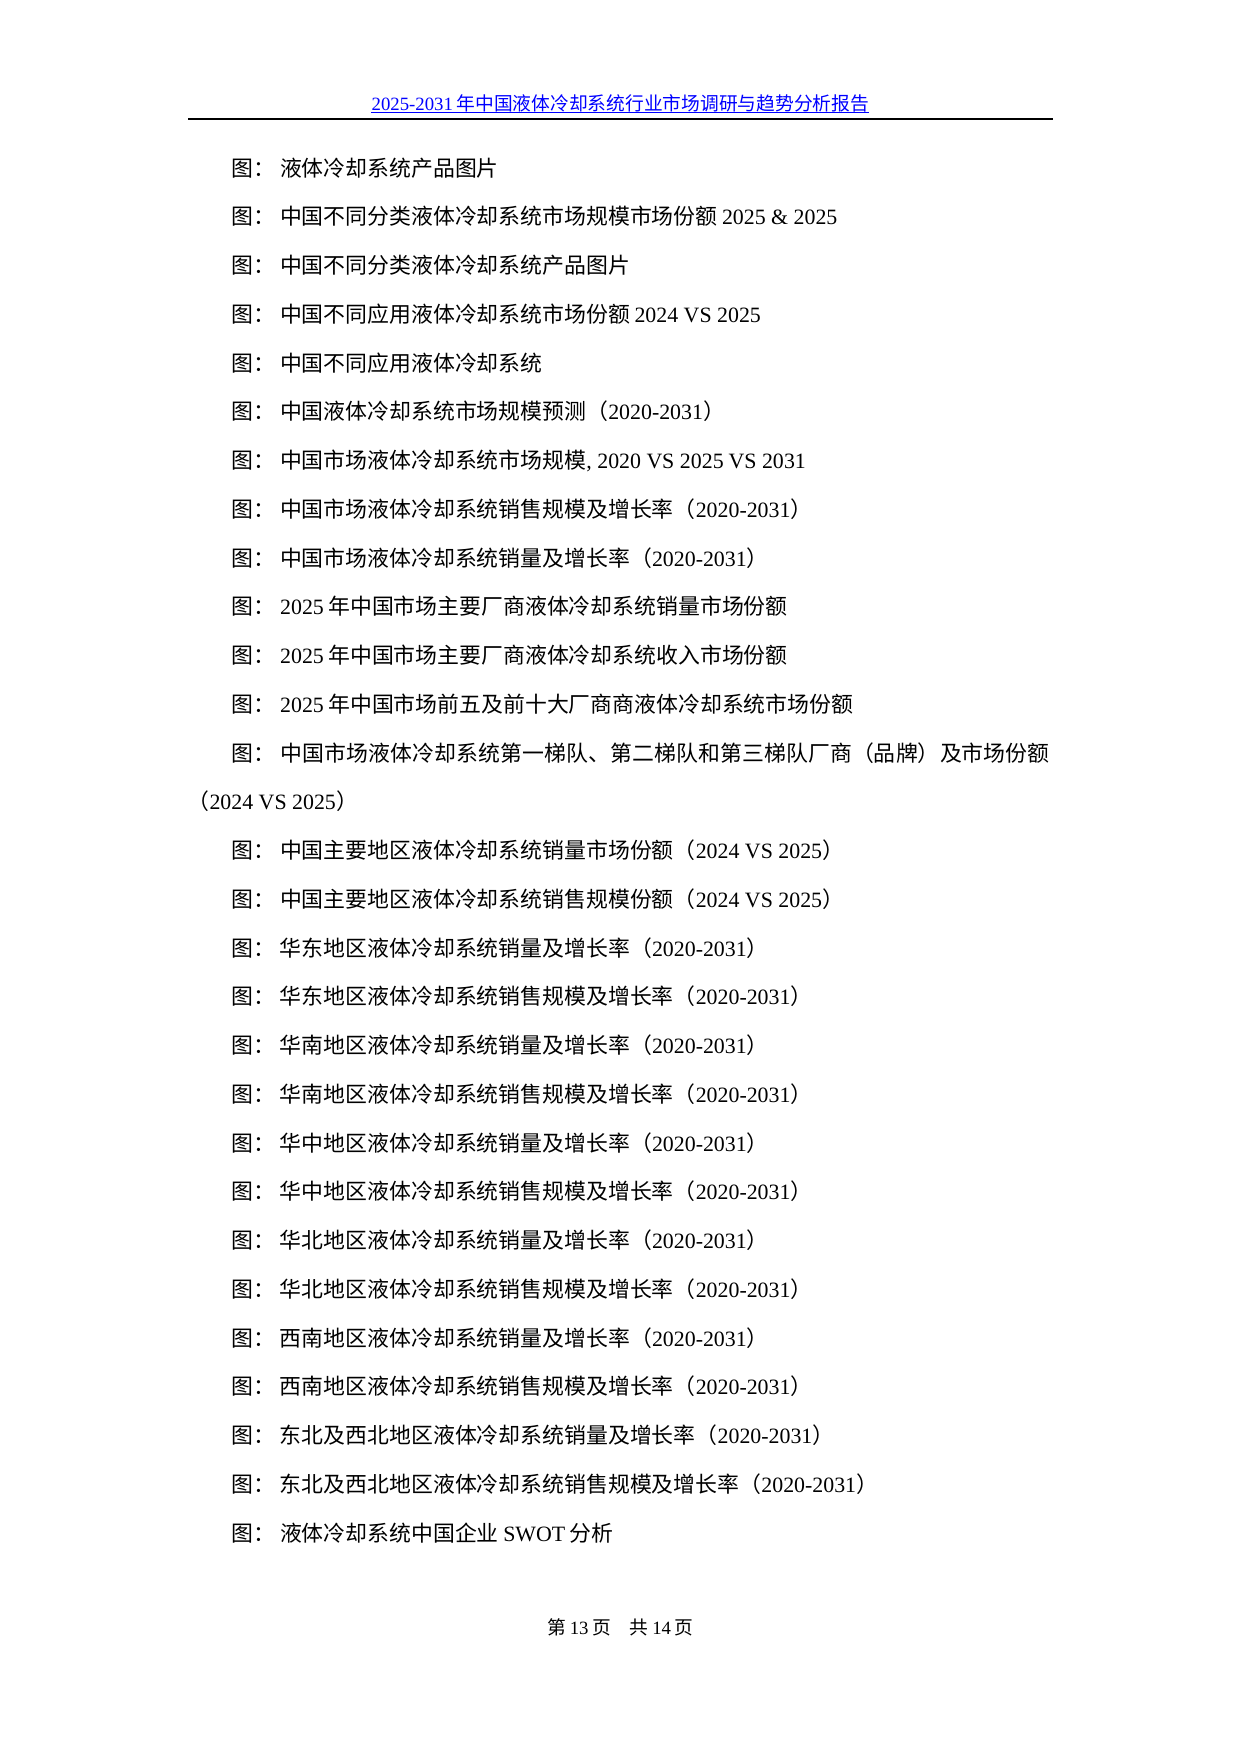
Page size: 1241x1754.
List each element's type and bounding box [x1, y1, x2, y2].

text [187, 150, 1053, 1548]
